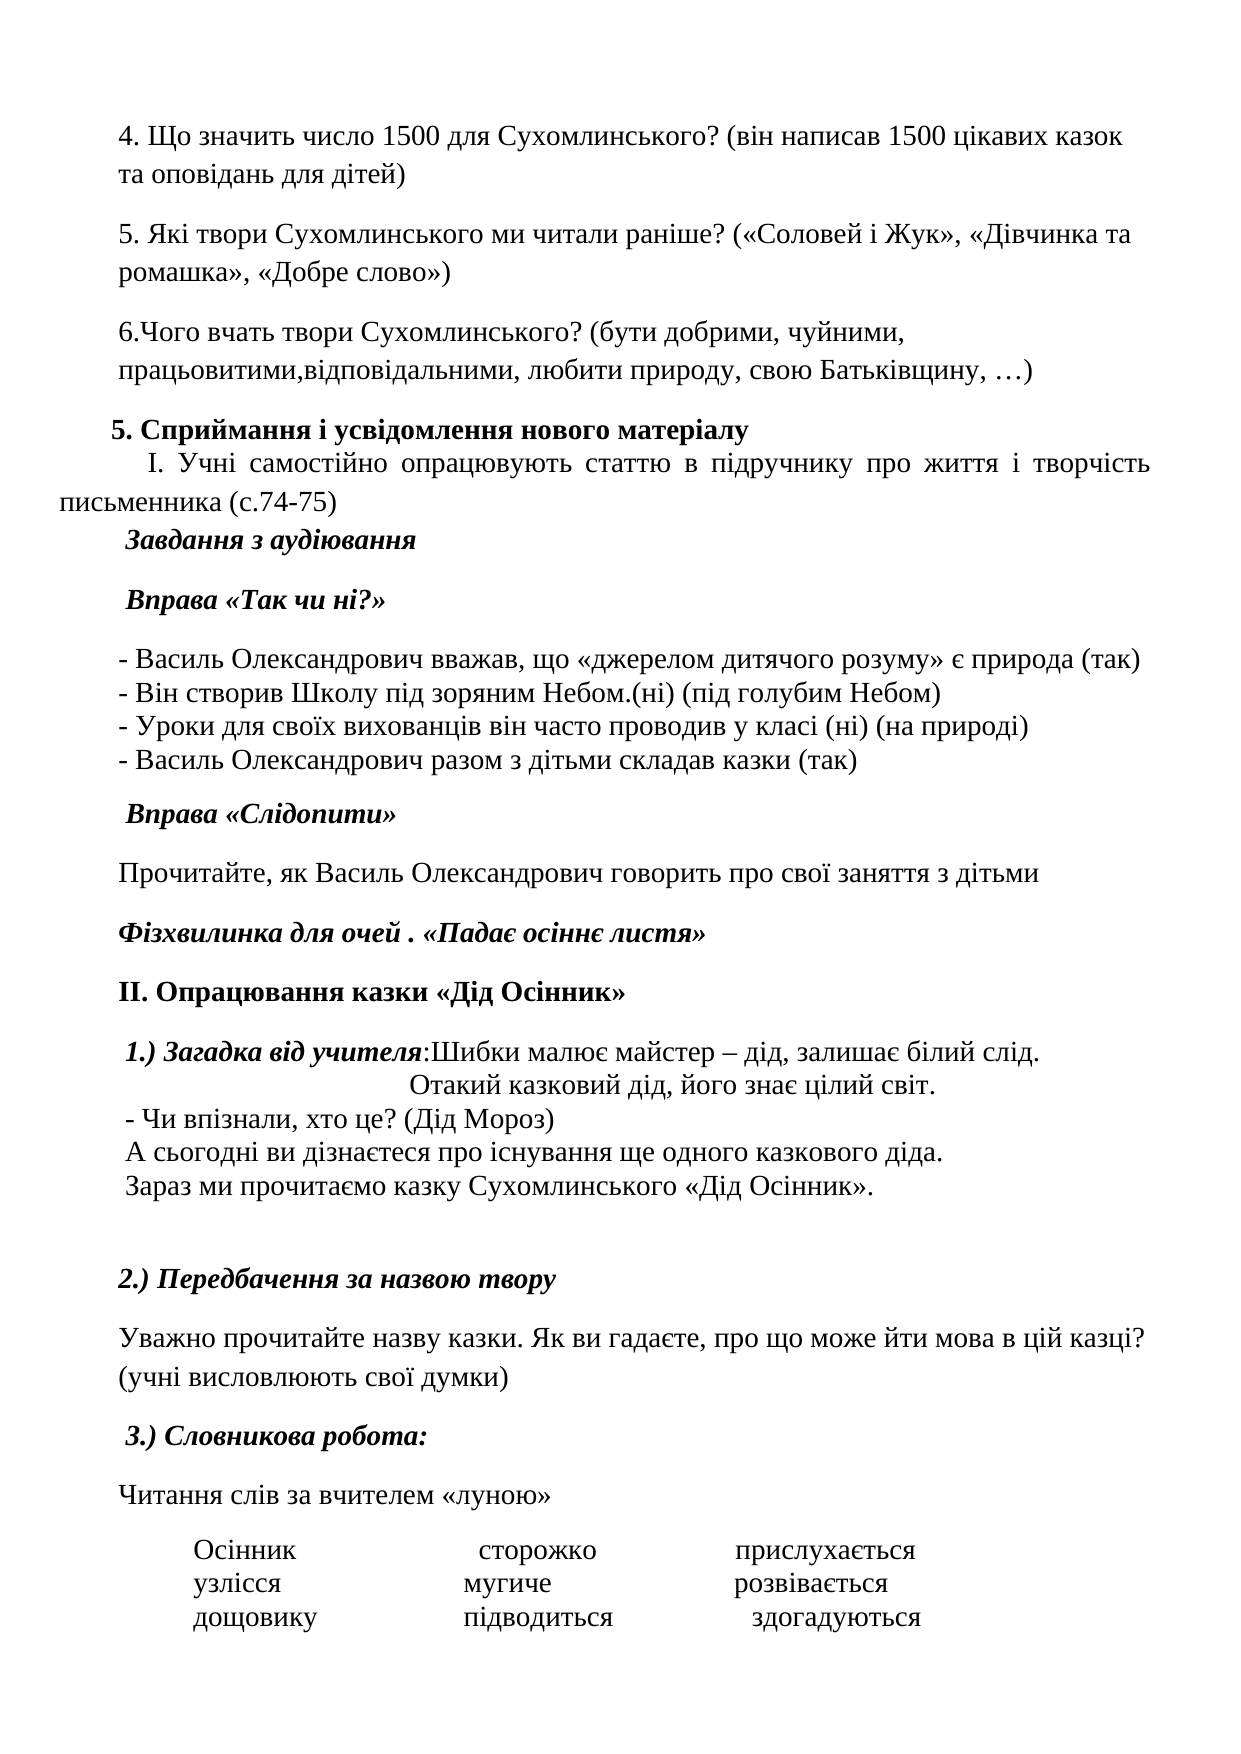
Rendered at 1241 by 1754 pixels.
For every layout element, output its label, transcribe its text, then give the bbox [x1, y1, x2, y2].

text 1.) Загадка від учителя:Шибки малює майстер – дід, залишає білий слід. [59, 1034, 1152, 1067]
text Зараз ми прочитаємо казку Сухомлинського «Дід Осінник». [59, 1168, 1152, 1201]
text Фізхвилинка для очей . «Падає осіннє листя» [118, 915, 1152, 948]
text 5. Сприймання і усвідомлення нового матеріалу [59, 412, 1152, 445]
text 6.Чого вчать твори Сухомлинського? (бути добрими, чуйними, працьовитими,відповідальними, любити природу, свою Батьківщину, …) [118, 314, 1152, 386]
text 4. Що значить число 1500 для Сухомлинського? (він написав 1500 цікавих казок та оповідань для дітей) [118, 118, 1152, 190]
text - Василь Олександрович вважав, що «джерелом дитячого розуму» є природа (так) [118, 641, 1152, 675]
text Прочитайте, як Василь Олександрович говорить про свої заняття з дітьми [118, 856, 1152, 889]
text Вправа «Слідопити» [118, 796, 1152, 830]
text 3.) Словникова робота: [118, 1418, 1152, 1452]
text - Уроки для своїх вихованців він часто проводив у класі (ні) (на природі) [118, 708, 1152, 742]
text Осінник сторожко прислухається [193, 1532, 1152, 1565]
text - Чи впізнали, хто це? (Дід Мороз) [59, 1101, 1152, 1134]
text Завдання з аудіювання [118, 522, 1152, 556]
text дощовику підводиться здогадуються [193, 1599, 1152, 1632]
text - Він створив Школу під зоряним Небом.(ні) (під голубим Небом) [118, 675, 1152, 708]
text 2.) Передбачення за назвою твору [118, 1261, 1152, 1294]
text II. Опрацювання казки «Дід Осінник» [118, 974, 1152, 1008]
text I. Учні самостійно опрацювують статтю в підручнику про життя і творчість письменника (с.74-75) [59, 445, 1152, 517]
text А сьогодні ви дізнаєтеся про існування ще одного казкового діда. [59, 1134, 1152, 1168]
text Читання слів за вчителем «луною» [118, 1477, 1152, 1511]
text Вправа «Так чи ні?» [118, 582, 1152, 615]
text 5. Які твори Сухомлинського ми читали раніше? («Соловей і Жук», «Дівчинка та ромашка», «Добре слово») [118, 216, 1152, 288]
text Отакий казковий дід, його знає цілий світ. [59, 1067, 1152, 1101]
text узлісся мугиче розвівається [193, 1565, 1152, 1599]
text Уважно прочитайте назву казки. Як ви гадаєте, про що може йти мова в цій казці?(учні висловлюють свої думки) [118, 1320, 1152, 1392]
text - Василь Олександрович разом з дітьми складав казки (так) [118, 742, 1152, 775]
